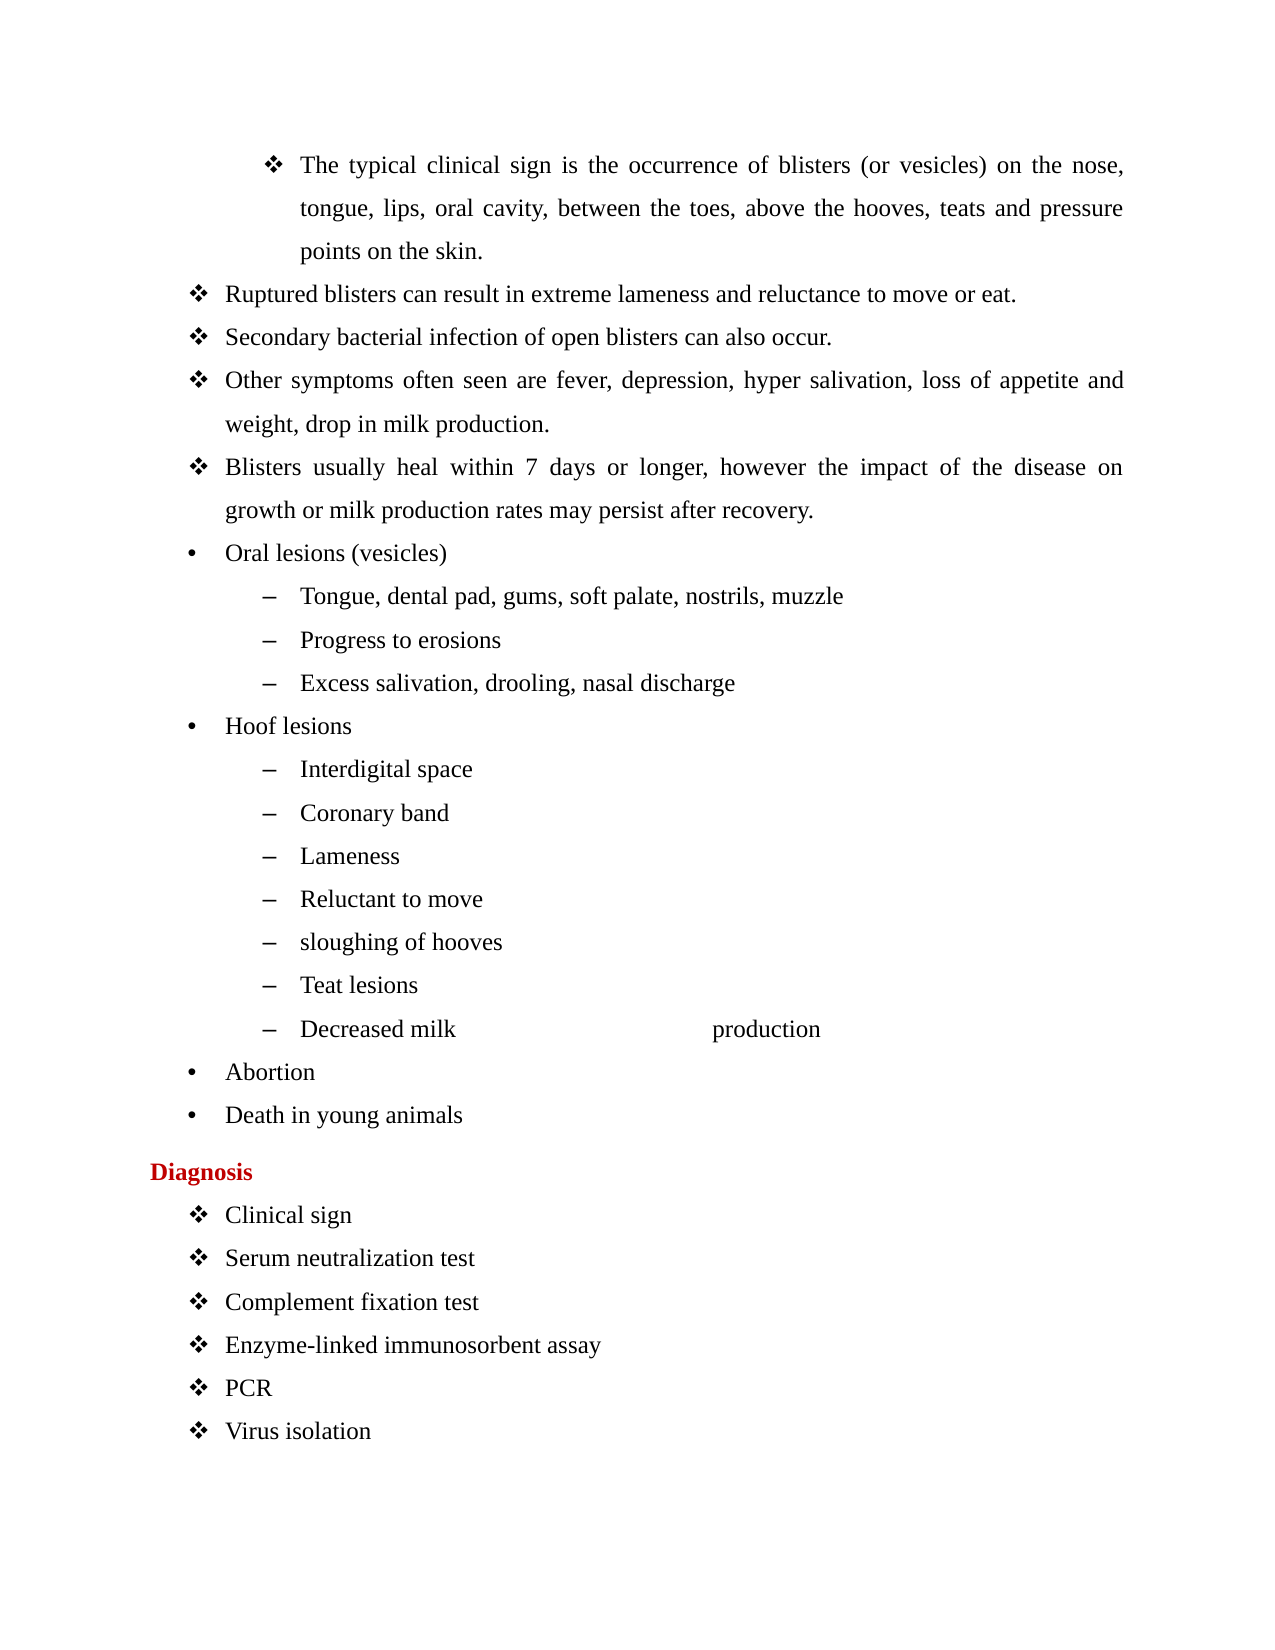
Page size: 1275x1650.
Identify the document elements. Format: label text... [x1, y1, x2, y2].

text Diagnosis [150, 1157, 1125, 1186]
list Secondary bacterial infection of open blisters can also occur. [187, 322, 1125, 351]
list Tongue, dental pad, gums, soft palate, nostrils, muzzle [262, 581, 1125, 610]
list Clinical sign [187, 1200, 1125, 1229]
list Oral lesions (vesicles) [187, 538, 1125, 567]
list Interdigital space [262, 754, 1125, 783]
list Coronary band [262, 797, 1125, 826]
list Abortion [187, 1057, 1125, 1086]
list Teat lesions [262, 970, 1125, 999]
list Virus isolation [187, 1416, 1125, 1445]
list Complement fixation test [187, 1287, 1125, 1315]
list Excess salivation, drooling, nasal discharge [262, 668, 1125, 697]
list Serum neutralization test [187, 1243, 1125, 1272]
list Decreased milk production [262, 1014, 1125, 1042]
list Enzyme-linked immunosorbent assay [187, 1330, 1125, 1358]
list Other symptoms often seen are fever, depression, hyper salivation, loss of appetite and weight, drop in milk production. [187, 366, 1125, 437]
list Lameness [262, 841, 1125, 869]
list Death in young animals [187, 1100, 1125, 1129]
list The typical clinical sign is the occurrence of blisters (or vesicles) on the nose, tongue, lips, oral cavity, between the toes, above the hooves, teats and pressure points on the skin. [262, 150, 1125, 265]
list sloughing of hooves [262, 927, 1125, 956]
list Ruptured blisters can result in extreme lameness and reluctance to move or eat. [187, 279, 1125, 308]
list PCR [187, 1373, 1125, 1402]
list Blisters usually heal within 7 days or longer, however the impact of the disease on growth or milk production rates may persist after recovery. [187, 452, 1125, 524]
list Reluctant to move [262, 884, 1125, 913]
list Hoof lesions [187, 711, 1125, 740]
list Progress to erosions [262, 624, 1125, 653]
